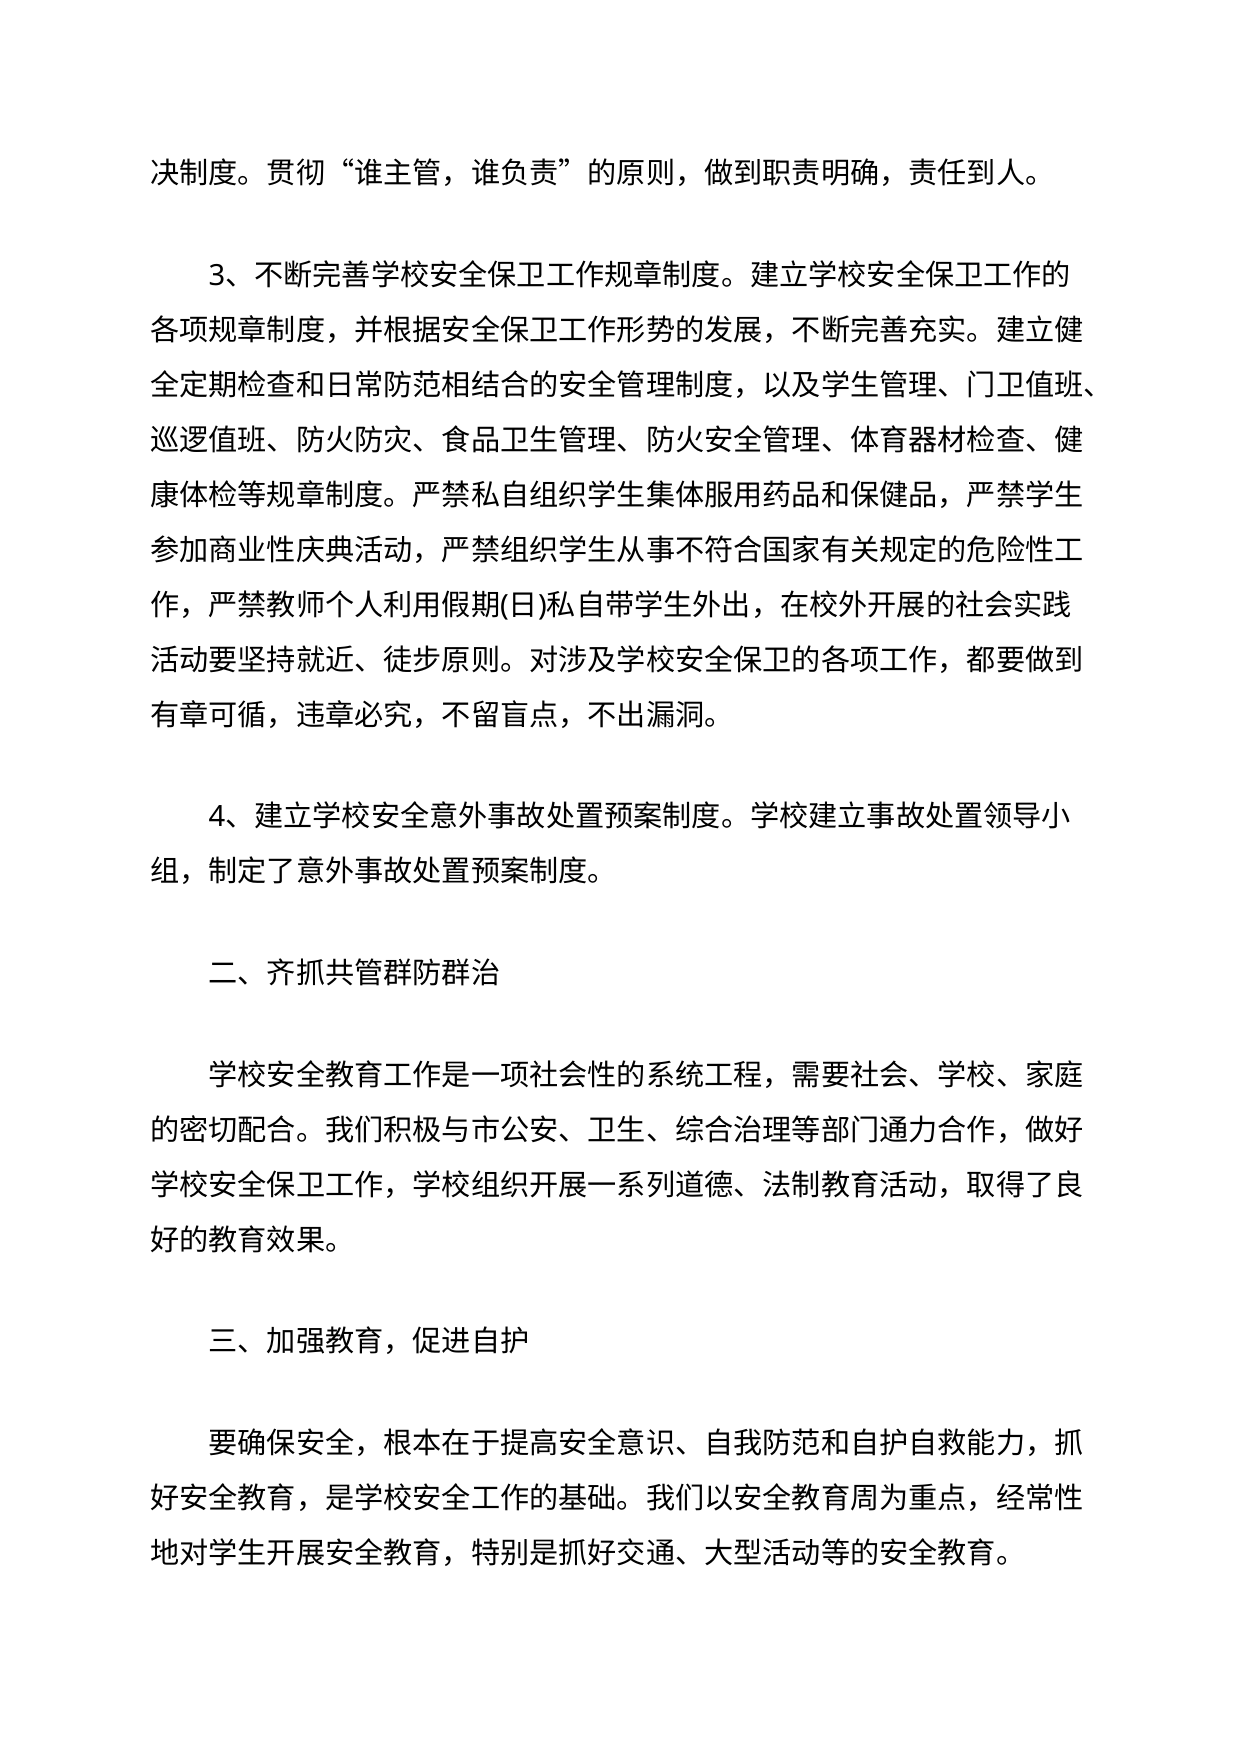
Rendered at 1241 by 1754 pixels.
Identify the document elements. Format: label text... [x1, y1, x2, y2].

text 学校安全教育工作是一项社会性的系统工程，需要社会、学校、家庭的密切配合。我们积极与市公安、卫生、综合治理等部门通力合作，做好学校安全保卫工作，学校组织开展一系列道德、法制教育活动，取得了良好的教育效果。 [150, 1051, 1090, 1258]
text 4、建立学校安全意外事故处置预案制度。学校建立事故处置领导小组，制定了意外事故处置预案制度。 [150, 793, 1090, 890]
text 3、不断完善学校安全保卫工作规章制度。建立学校安全保卫工作的各项规章制度，并根据安全保卫工作形势的发展，不断完善充实。建立健全定期检查和日常防范相结合的安全管理制度，以及学生管理、门卫值班、巡逻值班、防火防灾、食品卫生管理、防火安全管理、体育器材检查、健康体检等规章制度。严禁私自组织学生集体服用药品和保健品，严禁学生参加商业性庆典活动，严禁组织学生从事不符合国家有关规定的危险性工作，严禁教师个人利用假期(日)私自带学生外出，在校外开展的社会实践活动要坚持就近、徒步原则。对涉及学校安全保卫的各项工作，都要做到有章可循，违章必究，不留盲点，不出漏洞。 [150, 252, 1090, 733]
text 二、齐抓共管群防群治 [150, 950, 1090, 992]
text 要确保安全，根本在于提高安全意识、自我防范和自护自救能力，抓好安全教育，是学校安全工作的基础。我们以安全教育周为重点，经常性地对学生开展安全教育，特别是抓好交通、大型活动等的安全教育。 [150, 1420, 1090, 1572]
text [150, 150, 1090, 192]
text 三、加强教育，促进自护 [150, 1318, 1090, 1360]
